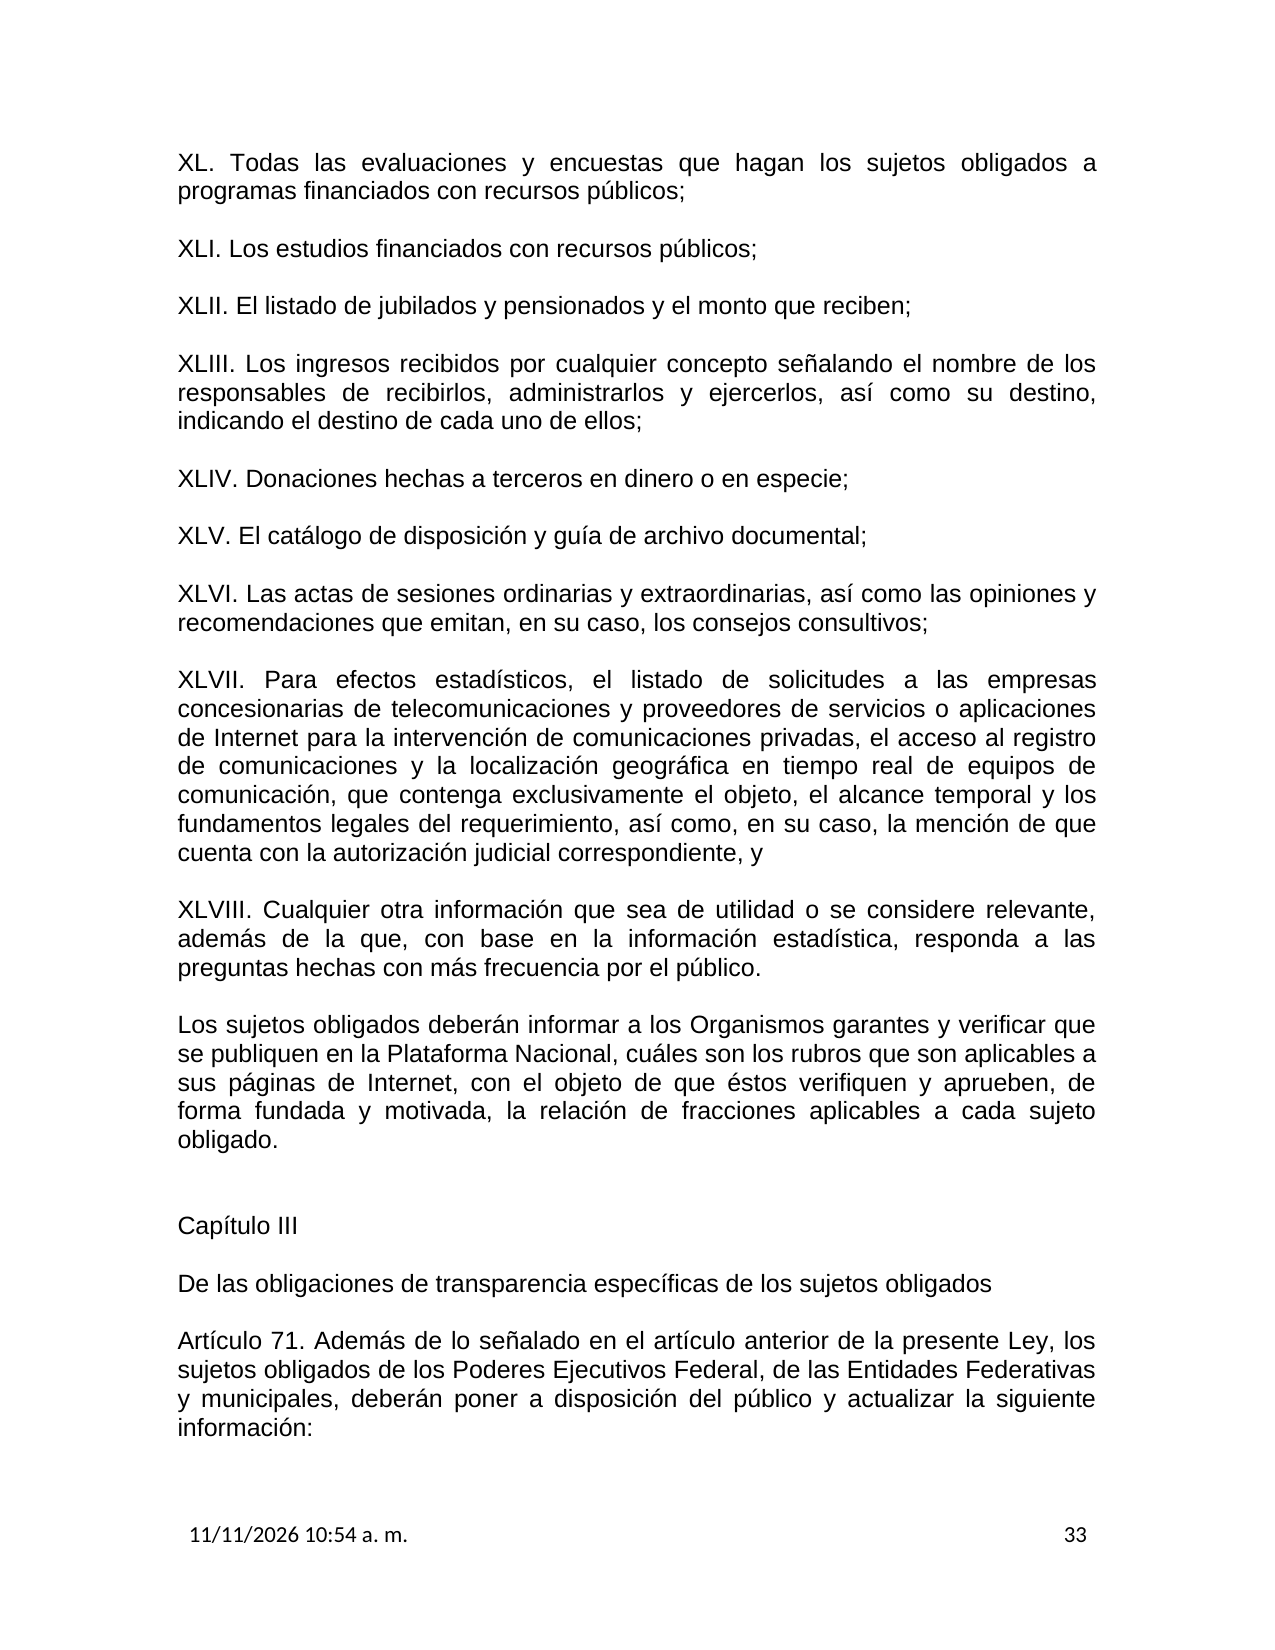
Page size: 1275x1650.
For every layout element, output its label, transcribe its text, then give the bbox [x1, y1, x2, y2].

text XL. Todas las evaluaciones y encuestas que hagan los sujetos obligados a programas financiados con recursos públicos; [177, 148, 1098, 205]
text XLI. Los estudios financiados con recursos públicos; [177, 234, 1098, 263]
text XLIII. Los ingresos recibidos por cualquier concepto señalando el nombre de los responsables de recibirlos, administrarlos y ejercerlos, así como su destino, indicando el destino de cada uno de ellos; [177, 349, 1098, 435]
text XLVIII. Cualquier otra información que sea de utilidad o se considere relevante, además de la que, con base en la información estadística, responda a las preguntas hechas con más frecuencia por el público. [177, 895, 1098, 981]
text Capítulo III [177, 1211, 1098, 1240]
text Los sujetos obligados deberán informar a los Organismos garantes y verificar que se publiquen en la Plataforma Nacional, cuáles son los rubros que son aplicables a sus páginas de Internet, con el objeto de que éstos verifiquen y aprueben, de forma fundada y motivada, la relación de fracciones aplicables a cada sujeto obligado. [177, 1010, 1098, 1154]
text Artículo 71. Además de lo señalado en el artículo anterior de la presente Ley, los sujetos obligados de los Poderes Ejecutivos Federal, de las Entidades Federativas y municipales, deberán poner a disposición del público y actualizar la siguiente información: [177, 1326, 1098, 1441]
text XLII. El listado de jubilados y pensionados y el monto que reciben; [177, 291, 1098, 320]
text XLVI. Las actas de sesiones ordinarias y extraordinarias, así como las opiniones y recomendaciones que emitan, en su caso, los consejos consultivos; [177, 579, 1098, 636]
text XLVII. Para efectos estadísticos, el listado de solicitudes a las empresas concesionarias de telecomunicaciones y proveedores de servicios o aplicaciones de Internet para la intervención de comunicaciones privadas, el acceso al registro de comunicaciones y la localización geográfica en tiempo real de equipos de comunicación, que contenga exclusivamente el objeto, el alcance temporal y los fundamentos legales del requerimiento, así como, en su caso, la mención de que cuenta con la autorización judicial correspondiente, y [177, 665, 1098, 866]
text XLIV. Donaciones hechas a terceros en dinero o en especie; [177, 464, 1098, 493]
text XLV. El catálogo de disposición y guía de archivo documental; [177, 521, 1098, 550]
text De las obligaciones de transparencia específicas de los sujetos obligados [177, 1269, 1098, 1298]
